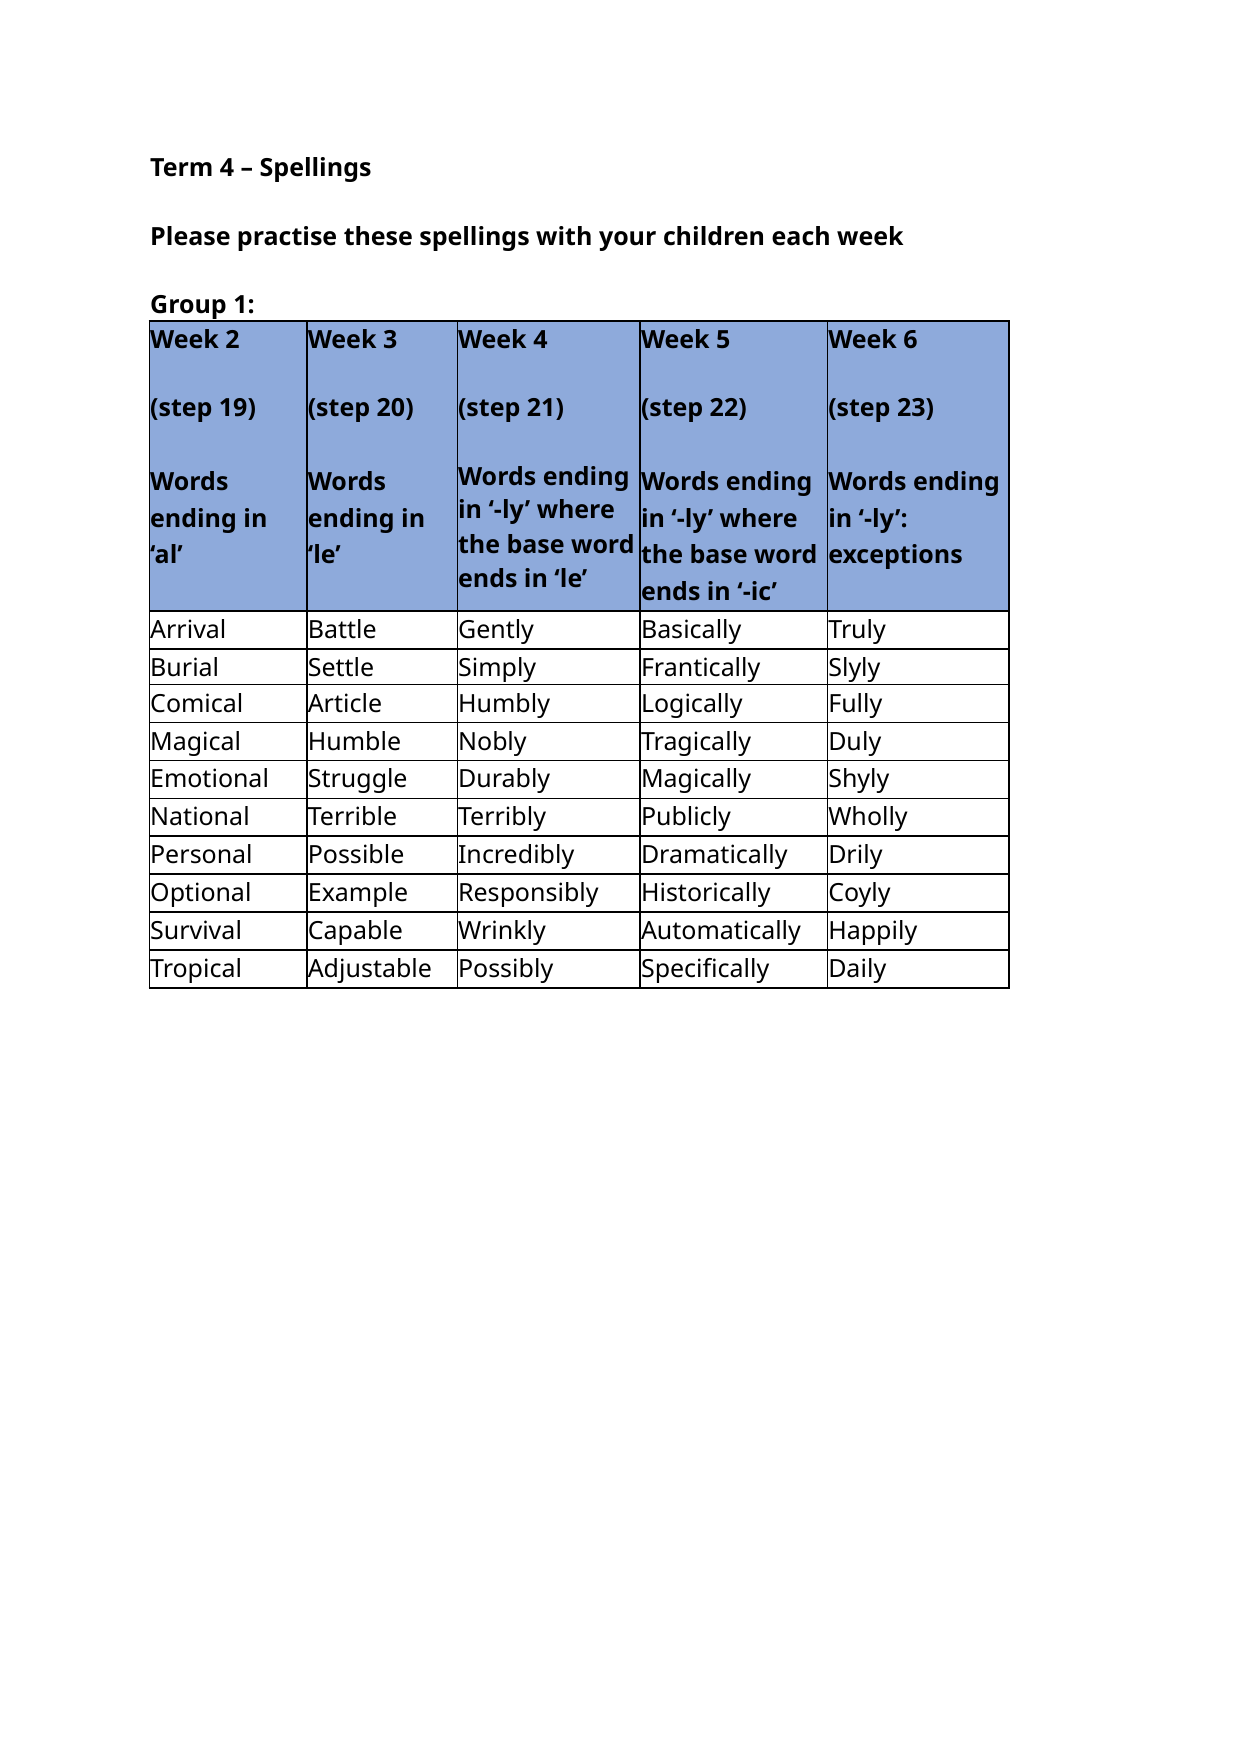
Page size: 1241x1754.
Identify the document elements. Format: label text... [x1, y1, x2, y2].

text Please practise these spellings with your children each week [150, 218, 1090, 252]
table_header Week 3 (step 20) Words ending in ‘le’ [308, 322, 457, 610]
table_cell Historically [641, 875, 827, 911]
table_cell Fully [828, 685, 1008, 722]
table_cell Terribly [458, 799, 639, 835]
text Term 4 – Spellings [150, 150, 1090, 184]
table_cell Shyly [828, 761, 1008, 797]
table_cell Duly [828, 723, 1008, 759]
table_cell Burial [150, 650, 306, 684]
table_cell Slyly [828, 650, 1008, 684]
table_cell Settle [308, 650, 457, 684]
table_cell Automatically [641, 913, 827, 949]
table_cell Wholly [828, 799, 1008, 835]
table_cell Possible [308, 837, 457, 873]
table_cell Simply [458, 650, 639, 684]
table_cell Arrival [150, 612, 306, 648]
table_header Week 6 (step 23) Words ending in ‘-ly’: exceptions [828, 322, 1008, 610]
table_cell Gently [458, 612, 639, 648]
table_cell Personal [150, 837, 306, 873]
table_cell Survival [150, 913, 306, 949]
table_cell National [150, 799, 306, 835]
table_cell Coyly [828, 875, 1008, 911]
table_cell Example [308, 875, 457, 911]
table_cell Logically [641, 685, 827, 722]
table_cell Dramatically [641, 837, 827, 873]
table_cell Responsibly [458, 875, 639, 911]
table_cell Magically [641, 761, 827, 797]
table_cell Daily [828, 951, 1008, 987]
text Group 1: [150, 286, 1090, 320]
table_cell Terrible [308, 799, 457, 835]
table_cell Struggle [308, 761, 457, 797]
table_cell Frantically [641, 650, 827, 684]
table_header Week 2 (step 19) Words ending in ‘al’ [150, 322, 306, 610]
table_cell Happily [828, 913, 1008, 949]
table_cell Drily [828, 837, 1008, 873]
table_cell Battle [308, 612, 457, 648]
table_cell Humbly [458, 685, 639, 722]
table_cell Incredibly [458, 837, 639, 873]
table_cell Article [308, 685, 457, 722]
table_cell Humble [308, 723, 457, 759]
table_header Week 4 (step 21) Words ending in ‘-ly’ where the base word ends in ‘le’ [458, 322, 639, 610]
table_cell Truly [828, 612, 1008, 648]
table_cell Adjustable [308, 951, 457, 987]
table_cell Tropical [150, 951, 306, 987]
table_cell Magical [150, 723, 306, 759]
table_cell Specifically [641, 951, 827, 987]
table_cell Possibly [458, 951, 639, 987]
table_cell Basically [641, 612, 827, 648]
table_cell Emotional [150, 761, 306, 797]
table_cell Capable [308, 913, 457, 949]
table_cell Comical [150, 685, 306, 722]
table_cell Nobly [458, 723, 639, 759]
table_cell Durably [458, 761, 639, 797]
table_cell Tragically [641, 723, 827, 759]
table_header Week 5 (step 22) Words ending in ‘-ly’ where the base word ends in ‘-ic’ [641, 322, 827, 610]
table_cell Optional [150, 875, 306, 911]
table_cell Wrinkly [458, 913, 639, 949]
table_cell Publicly [641, 799, 827, 835]
